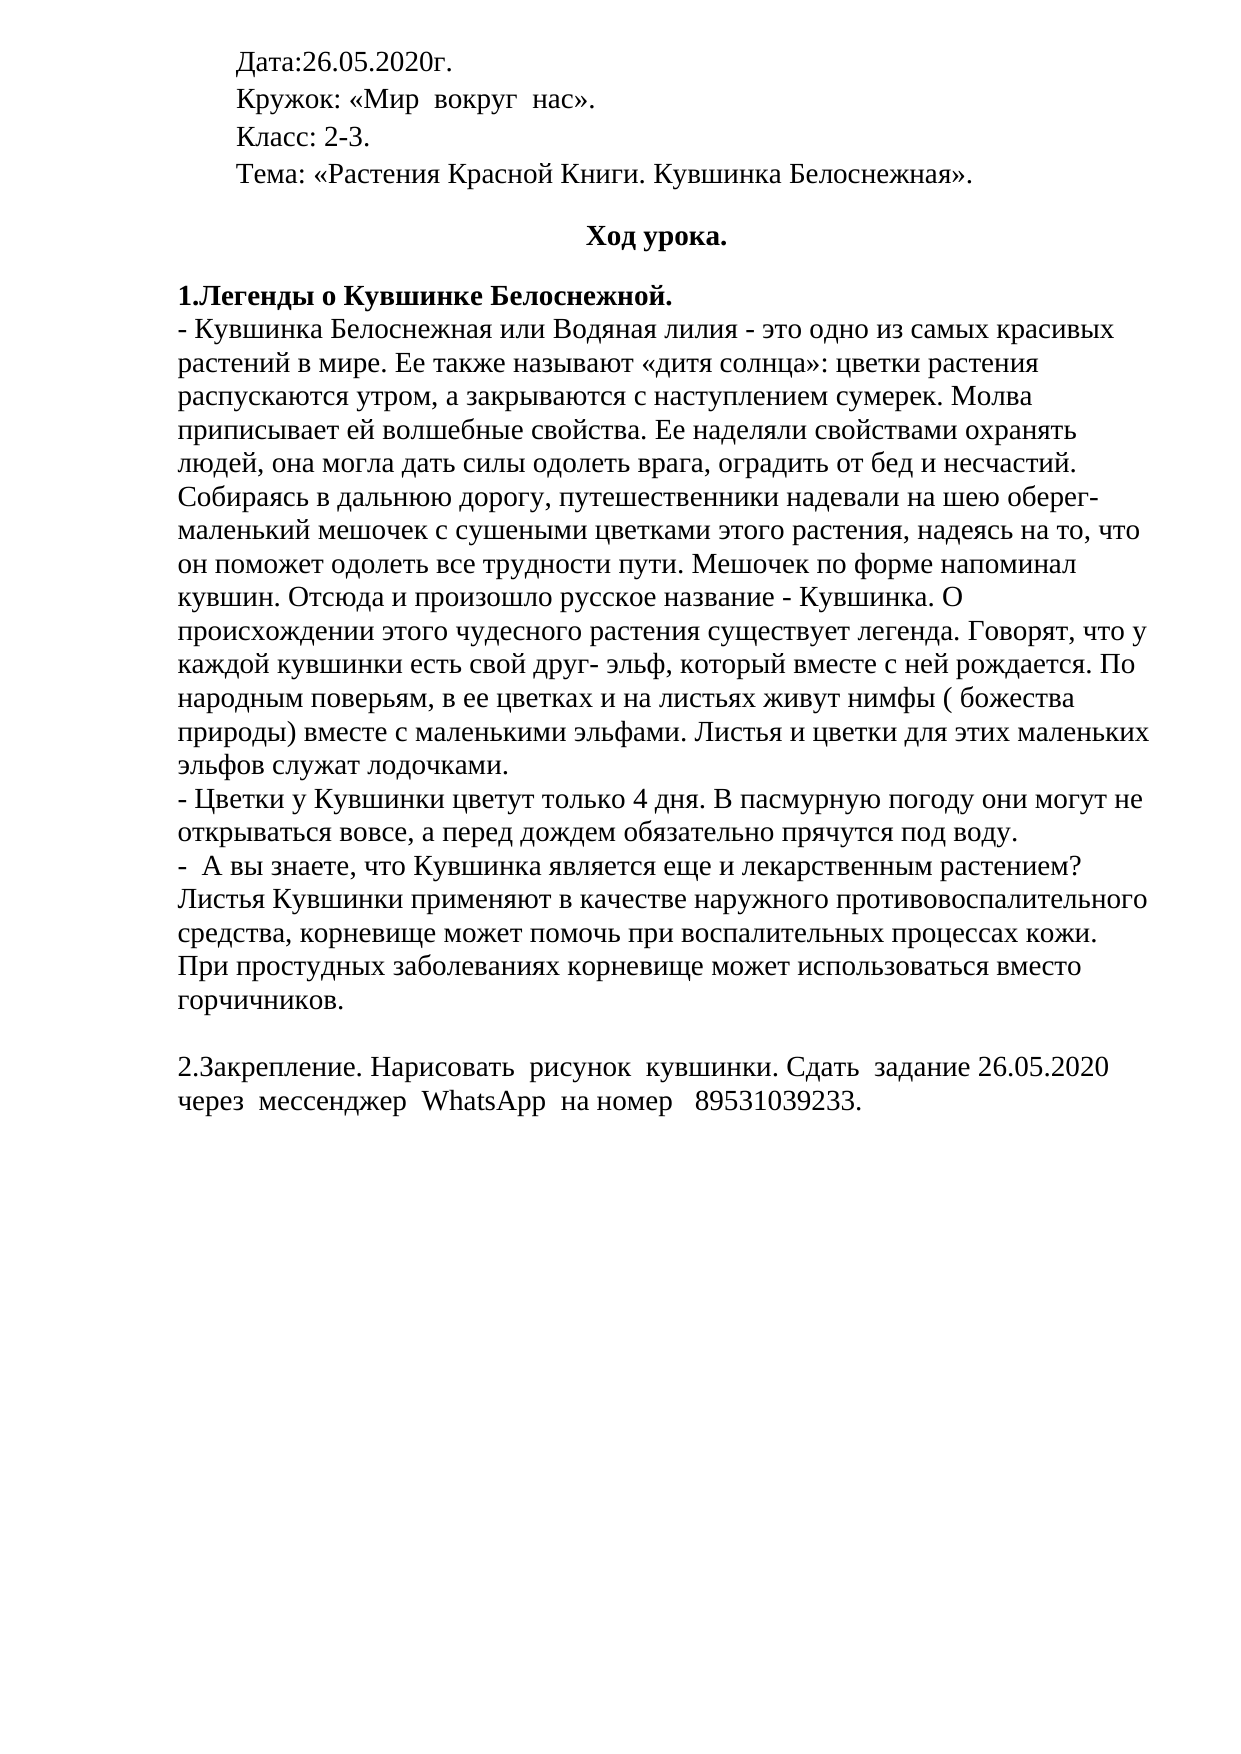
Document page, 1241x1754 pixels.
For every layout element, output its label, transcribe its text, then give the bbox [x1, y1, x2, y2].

text - Кувшинка Белоснежная или Водяная лилия - это одно из самых красивых растений в мире. Ее также называют «дитя солнца»: цветки растения распускаются утром, а закрываются с наступлением сумерек. Молва приписывает ей волшебные свойства. Ее наделяли свойствами охранять людей, она могла дать силы одолеть врага, оградить от бед и несчастий. Собираясь в дальнюю дорогу, путешественники надевали на шею оберег- маленький мешочек с сушеными цветками этого растения, надеясь на то, что он поможет одолеть все трудности пути. Мешочек по форме напоминал кувшин. Отсюда и произошло русское название - Кувшинка. О происхождении этого чудесного растения существует легенда. Говорят, что у каждой кувшинки есть свой друг- эльф, который вместе с ней рождается. По народным поверьям, в ее цветках и на листьях живут нимфы ( божества природы) вместе с маленькими эльфами. Листья и цветки для этих маленьких эльфов служат лодочками. [177, 311, 1152, 781]
text - А вы знаете, что Кувшинка является еще и лекарственным растением? Листья Кувшинки применяют в качестве наружного противовоспалительного средства, корневище может помочь при воспалительных процессах кожи. При простудных заболеваниях корневище может использоваться вместо горчичников. [177, 848, 1152, 1016]
text 2.Закрепление. Нарисовать рисунок кувшинки. Сдать задание 26.05.2020 через мессенджер WhatsApp на номер 89531039233. [177, 1049, 1152, 1116]
text Ход урока. [177, 218, 1152, 252]
text - Цветки у Кувшинки цветут только 4 дня. В пасмурную погоду они могут не открываться вовсе, а перед дождем обязательно прячутся под воду. [177, 781, 1152, 848]
text Дата:26.05.2020г. [177, 44, 1115, 78]
text Класс: 2-3. [236, 119, 1115, 152]
text Кружок: «Мир вокруг нас». [236, 82, 1115, 115]
text 1.Легенды о Кувшинке Белоснежной. [177, 278, 1152, 311]
text Тема: «Растения Красной Книги. Кувшинка Белоснежная». [177, 156, 1152, 189]
